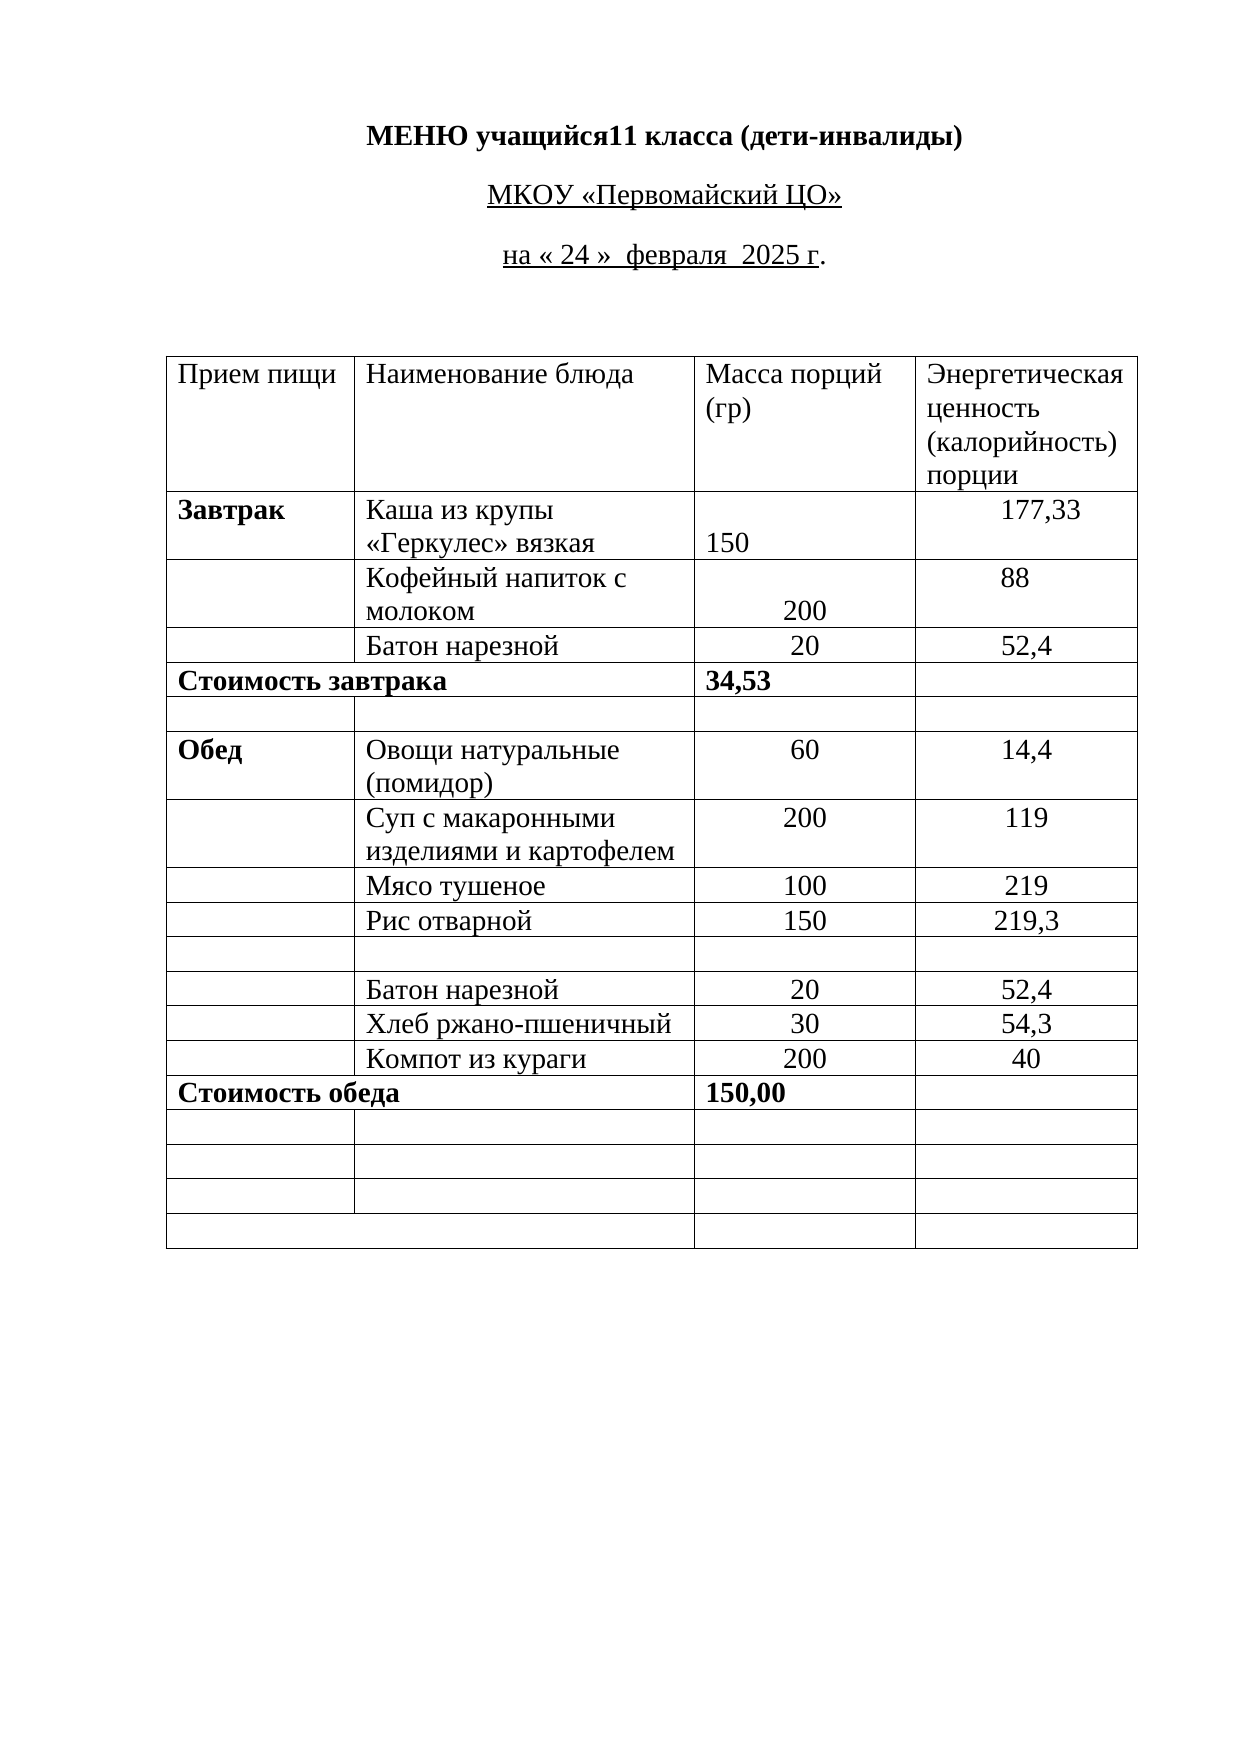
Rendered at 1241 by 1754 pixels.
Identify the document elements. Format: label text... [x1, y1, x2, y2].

table_cell 20 [695, 972, 915, 1005]
table_cell [355, 1179, 694, 1213]
table_cell Кофейный напиток с молоком [355, 560, 694, 627]
table_cell [355, 1145, 694, 1178]
table_cell [916, 1179, 1137, 1213]
table_cell 150 [695, 903, 915, 936]
table_cell 54,3 [916, 1006, 1137, 1040]
table_header Прием пищи [167, 357, 354, 491]
text МКОУ «Первомайский ЦО» [177, 177, 1152, 211]
table_header Энергетическая ценность (калорийность) порции [916, 357, 1137, 491]
table_cell 100 [695, 868, 915, 902]
table_header Наименование блюда [355, 357, 694, 491]
table_cell [167, 800, 354, 867]
table_cell Обед [167, 732, 354, 799]
table_cell 219 [916, 868, 1137, 902]
table_cell [916, 1145, 1137, 1178]
table_cell [167, 972, 354, 1005]
text на « 24 » февраля 2025 г. [177, 237, 1152, 270]
table_cell [695, 1214, 915, 1247]
table_cell [916, 937, 1137, 971]
table_cell Мясо тушеное [355, 868, 694, 902]
table_cell [167, 1214, 694, 1247]
table_cell [695, 1179, 915, 1213]
table_cell 34,53 [695, 663, 915, 696]
table_cell Батон нарезной [355, 972, 694, 1005]
table_cell 200 [695, 560, 915, 627]
table_cell 30 [695, 1006, 915, 1040]
table_cell 200 [695, 1041, 915, 1074]
table_cell [167, 628, 354, 662]
table_cell [355, 1110, 694, 1144]
table_cell [695, 937, 915, 971]
table_cell Рис отварной [355, 903, 694, 936]
text МЕНЮ учащийся11 класса (дети-инвалиды) [177, 118, 1152, 152]
table_cell [167, 1110, 354, 1144]
table_cell [916, 663, 1137, 696]
table_cell Стоимость обеда [167, 1076, 694, 1109]
table_cell 40 [916, 1041, 1137, 1074]
table_cell 150 [695, 492, 915, 559]
table_cell Завтрак [167, 492, 354, 559]
table_cell [355, 697, 694, 731]
table_cell [167, 560, 354, 627]
table_cell Батон нарезной [355, 628, 694, 662]
table_cell [167, 697, 354, 731]
table_cell Суп с макаронными изделиями и картофелем [355, 800, 694, 867]
table_cell [167, 903, 354, 936]
table_cell [916, 697, 1137, 731]
table_cell 20 [695, 628, 915, 662]
table_cell 52,4 [916, 628, 1137, 662]
table_cell 177,33 [916, 492, 1137, 559]
table_cell [916, 1110, 1137, 1144]
table_cell [167, 1006, 354, 1040]
table_cell [167, 937, 354, 971]
table_cell 219,3 [916, 903, 1137, 936]
table_cell 52,4 [916, 972, 1137, 1005]
table_cell Хлеб ржано-пшеничный [355, 1006, 694, 1040]
table_cell Стоимость завтрака [167, 663, 694, 696]
table_cell Овощи натуральные (помидор) [355, 732, 694, 799]
table_cell 60 [695, 732, 915, 799]
table_cell [167, 868, 354, 902]
table_cell [167, 1145, 354, 1178]
table_cell [916, 1214, 1137, 1247]
table_cell [695, 1145, 915, 1178]
table_cell 88 [916, 560, 1137, 627]
table_cell [916, 1076, 1137, 1109]
table_cell [695, 1110, 915, 1144]
table_cell [167, 1041, 354, 1074]
table_cell 119 [916, 800, 1137, 867]
table_cell [695, 697, 915, 731]
table_cell Компот из кураги [355, 1041, 694, 1074]
table_cell [167, 1179, 354, 1213]
table_cell Каша из крупы «Геркулес» вязкая [355, 492, 694, 559]
table_cell [355, 937, 694, 971]
table_cell 14,4 [916, 732, 1137, 799]
table_cell 150,00 [695, 1076, 915, 1109]
table_header Масса порций (гр) [695, 357, 915, 491]
table_cell 200 [695, 800, 915, 867]
